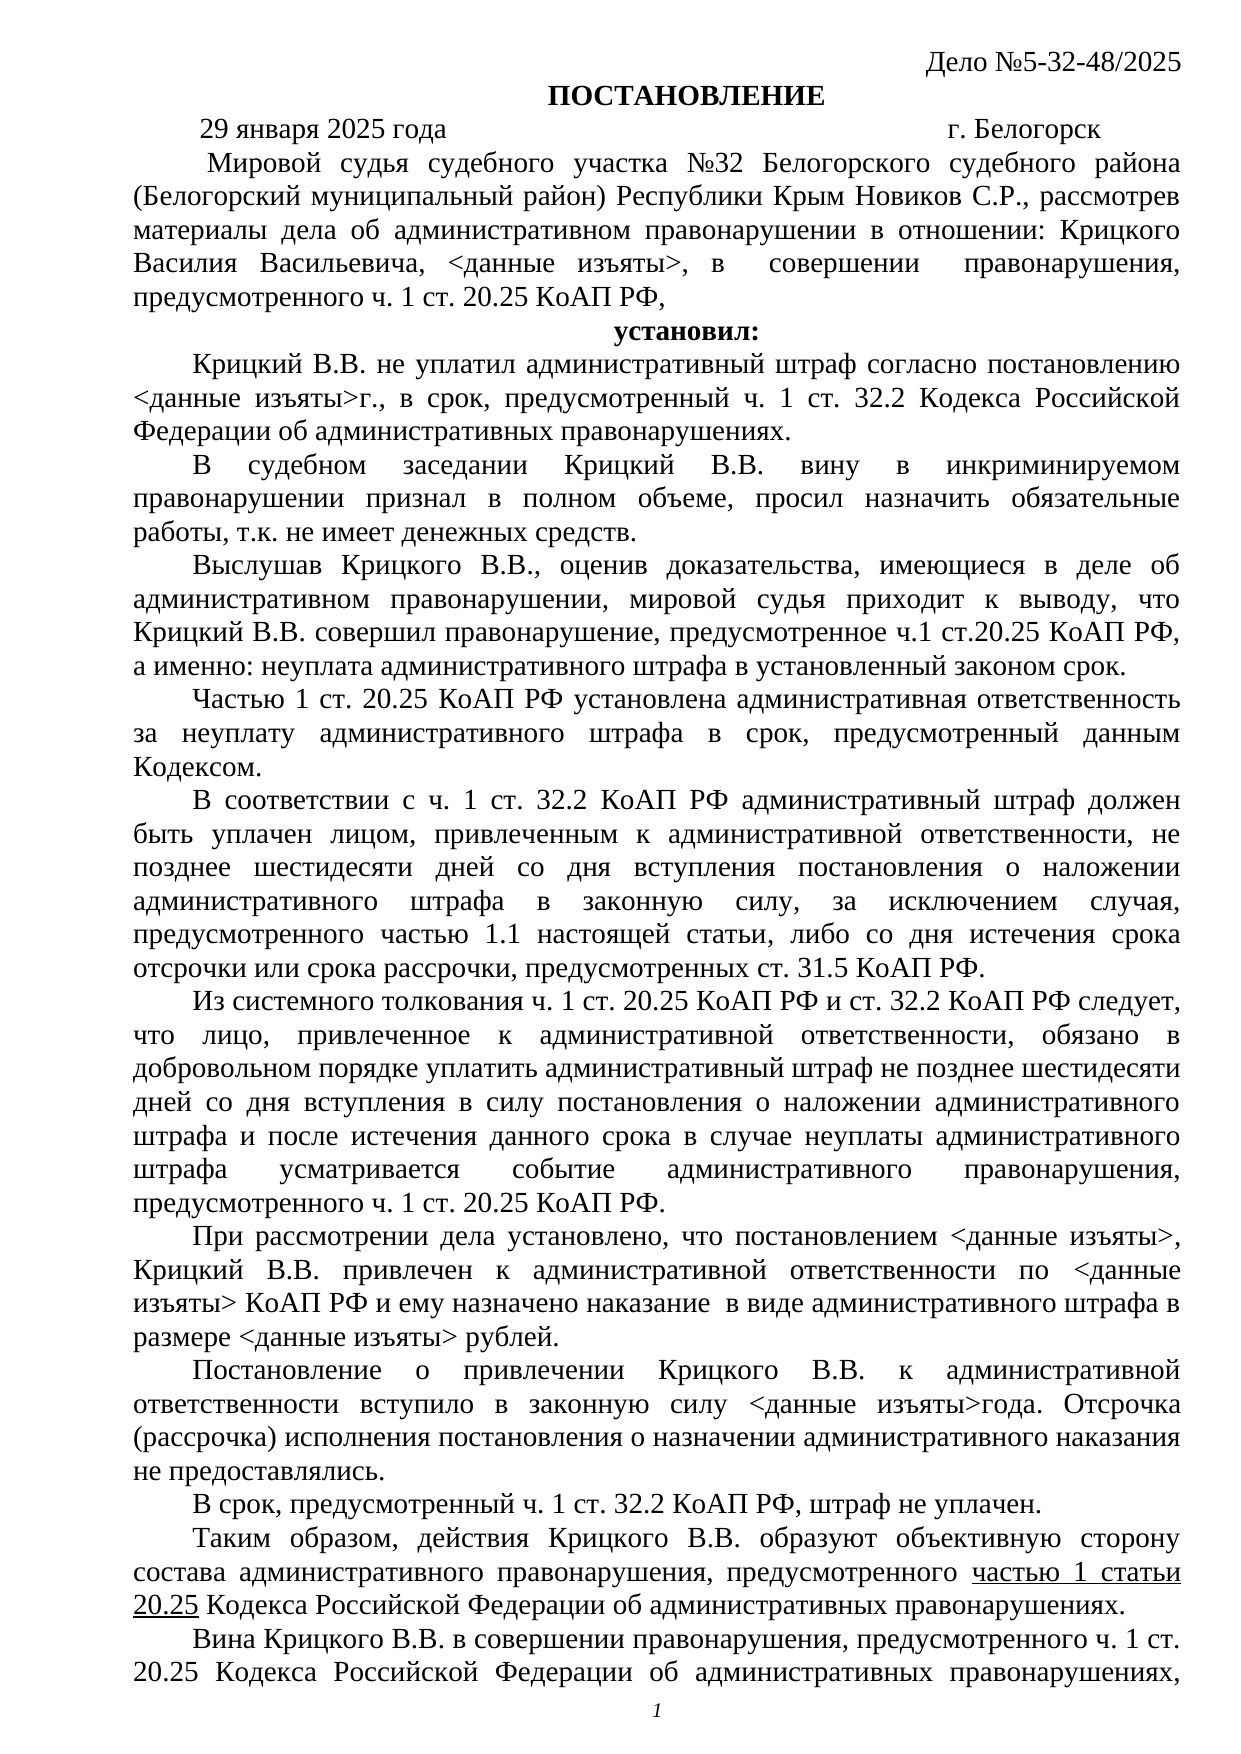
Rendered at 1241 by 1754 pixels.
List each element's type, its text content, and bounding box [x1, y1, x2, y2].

text 29 января 2025 года г. Белогорск [133, 111, 1181, 145]
text Частью 1 ст. 20.25 КоАП РФ установлена административная ответственность за неуплату административного штрафа в срок, предусмотренный данным Кодексом. [133, 682, 1181, 782]
text установил: [133, 313, 1181, 346]
text Мировой судья судебного участка №32 Белогорского судебного района (Белогорский муниципальный район) Республики Крым Новиков С.Р., рассмотрев материалы дела об административном правонарушении в отношении: Крицкого Василия Васильевича, <данные изъяты>, в совершении правонарушения, предусмотренного ч. 1 ст. 20.25 КоАП РФ, [133, 145, 1181, 313]
text Дело №5-32-48/2025 [133, 44, 1181, 78]
text Таким образом, действия Крицкого В.В. образуют объективную сторону состава административного правонарушения, предусмотренного частью 1 статьи 20.25 Кодекса Российской Федерации об административных правонарушениях. [133, 1520, 1181, 1621]
text Из системного толкования ч. 1 ст. 20.25 КоАП РФ и ст. 32.2 КоАП РФ следует, что лицо, привлеченное к административной ответственности, обязано в добровольном порядке уплатить административный штраф не позднее шестидесяти дней со дня вступления в силу постановления о наложении административного штрафа и после истечения данного срока в случае неуплаты административного штрафа усматривается событие административного правонарушения, предусмотренного ч. 1 ст. 20.25 КоАП РФ. [133, 983, 1181, 1218]
text В соответствии с ч. 1 ст. 32.2 КоАП РФ административный штраф должен быть уплачен лицом, привлеченным к административной ответственности, не позднее шестидесяти дней со дня вступления постановления о наложении административного штрафа в законную силу, за исключением случая, предусмотренного частью 1.1 настоящей статьи, либо со дня истечения срока отсрочки или срока рассрочки, предусмотренных ст. 31.5 КоАП РФ. [133, 782, 1181, 983]
text В срок, предусмотренный ч. 1 ст. 32.2 КоАП РФ, штраф не уплачен. [133, 1487, 1181, 1520]
text В судебном заседании Крицкий В.В. вину в инкриминируемом правонарушении признал в полном объеме, просил назначить обязательные работы, т.к. не имеет денежных средств. [133, 447, 1181, 547]
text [133, 1621, 1181, 1688]
text Постановление о привлечении Крицкого В.В. к административной ответственности вступило в законную силу <данные изъяты>года. Отсрочка (рассрочка) исполнения постановления о назначении административного наказания не предоставлялись. [133, 1352, 1181, 1487]
text ПОСТАНОВЛЕНИЕ [133, 78, 1181, 111]
text При рассмотрении дела установлено, что постановлением <данные изъяты>, Крицкий В.В. привлечен к административной ответственности по <данные изъяты> КоАП РФ и ему назначено наказание в виде административного штрафа в размере <данные изъяты> рублей. [133, 1218, 1181, 1352]
text Крицкий В.В. не уплатил административный штраф согласно постановлению <данные изъяты>г., в срок, предусмотренный ч. 1 ст. 32.2 Кодекса Российской Федерации об административных правонарушениях. [133, 346, 1181, 447]
text Выслушав Крицкого В.В., оценив доказательства, имеющиеся в деле об административном правонарушении, мировой судья приходит к выводу, что Крицкий В.В. совершил правонарушение, предусмотренное ч.1 ст.20.25 КоАП РФ, а именно: неуплата административного штрафа в установленный законом срок. [133, 547, 1181, 682]
